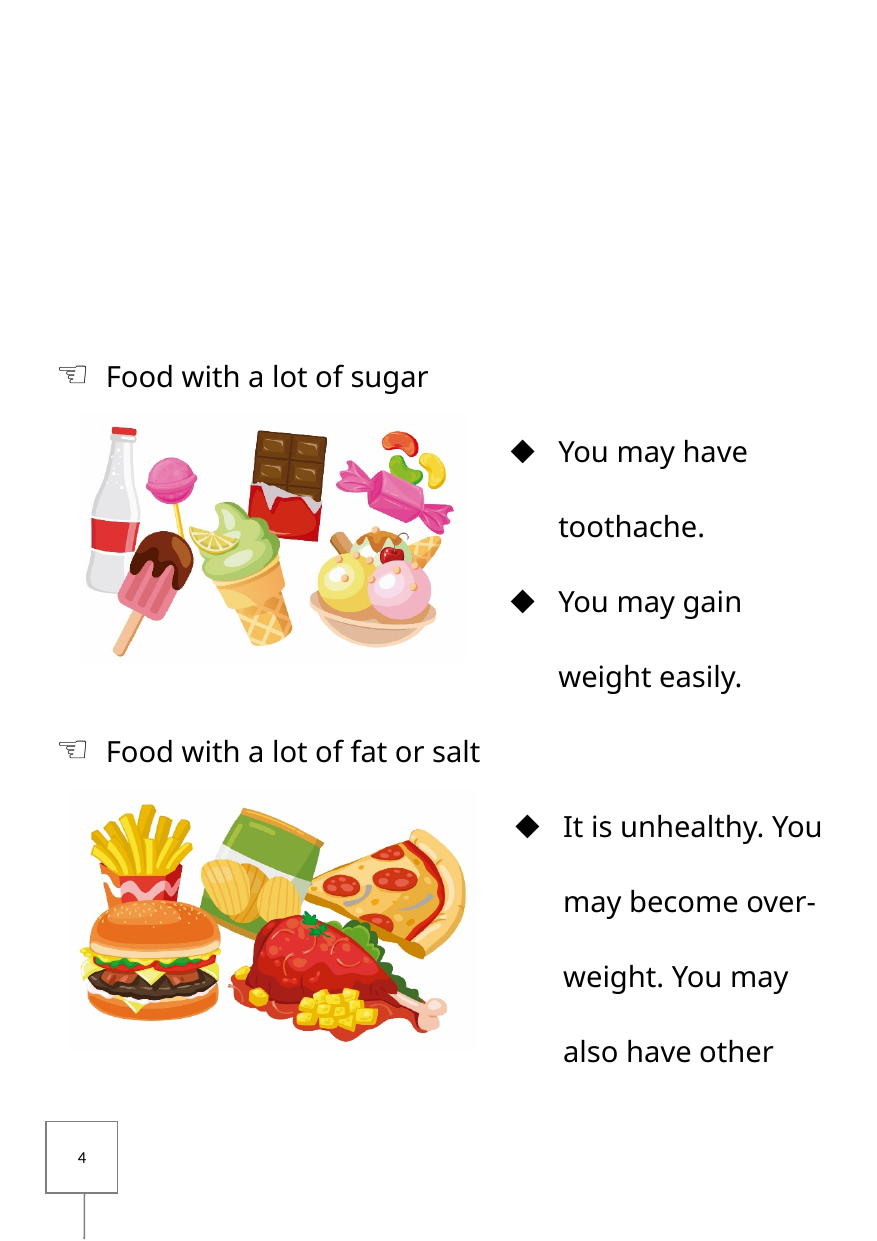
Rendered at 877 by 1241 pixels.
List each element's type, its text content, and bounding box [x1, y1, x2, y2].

picture [68, 788, 478, 1051]
table_cell [44, 789, 502, 1089]
table_cell [44, 414, 502, 714]
picture [79, 413, 467, 663]
table_cell Food with a lot of fat or salt [44, 714, 842, 789]
table_cell You may have toothache. You may gain weight easily. [502, 414, 842, 714]
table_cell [502, 789, 842, 1089]
table_header Food with a lot of sugar [44, 339, 842, 414]
